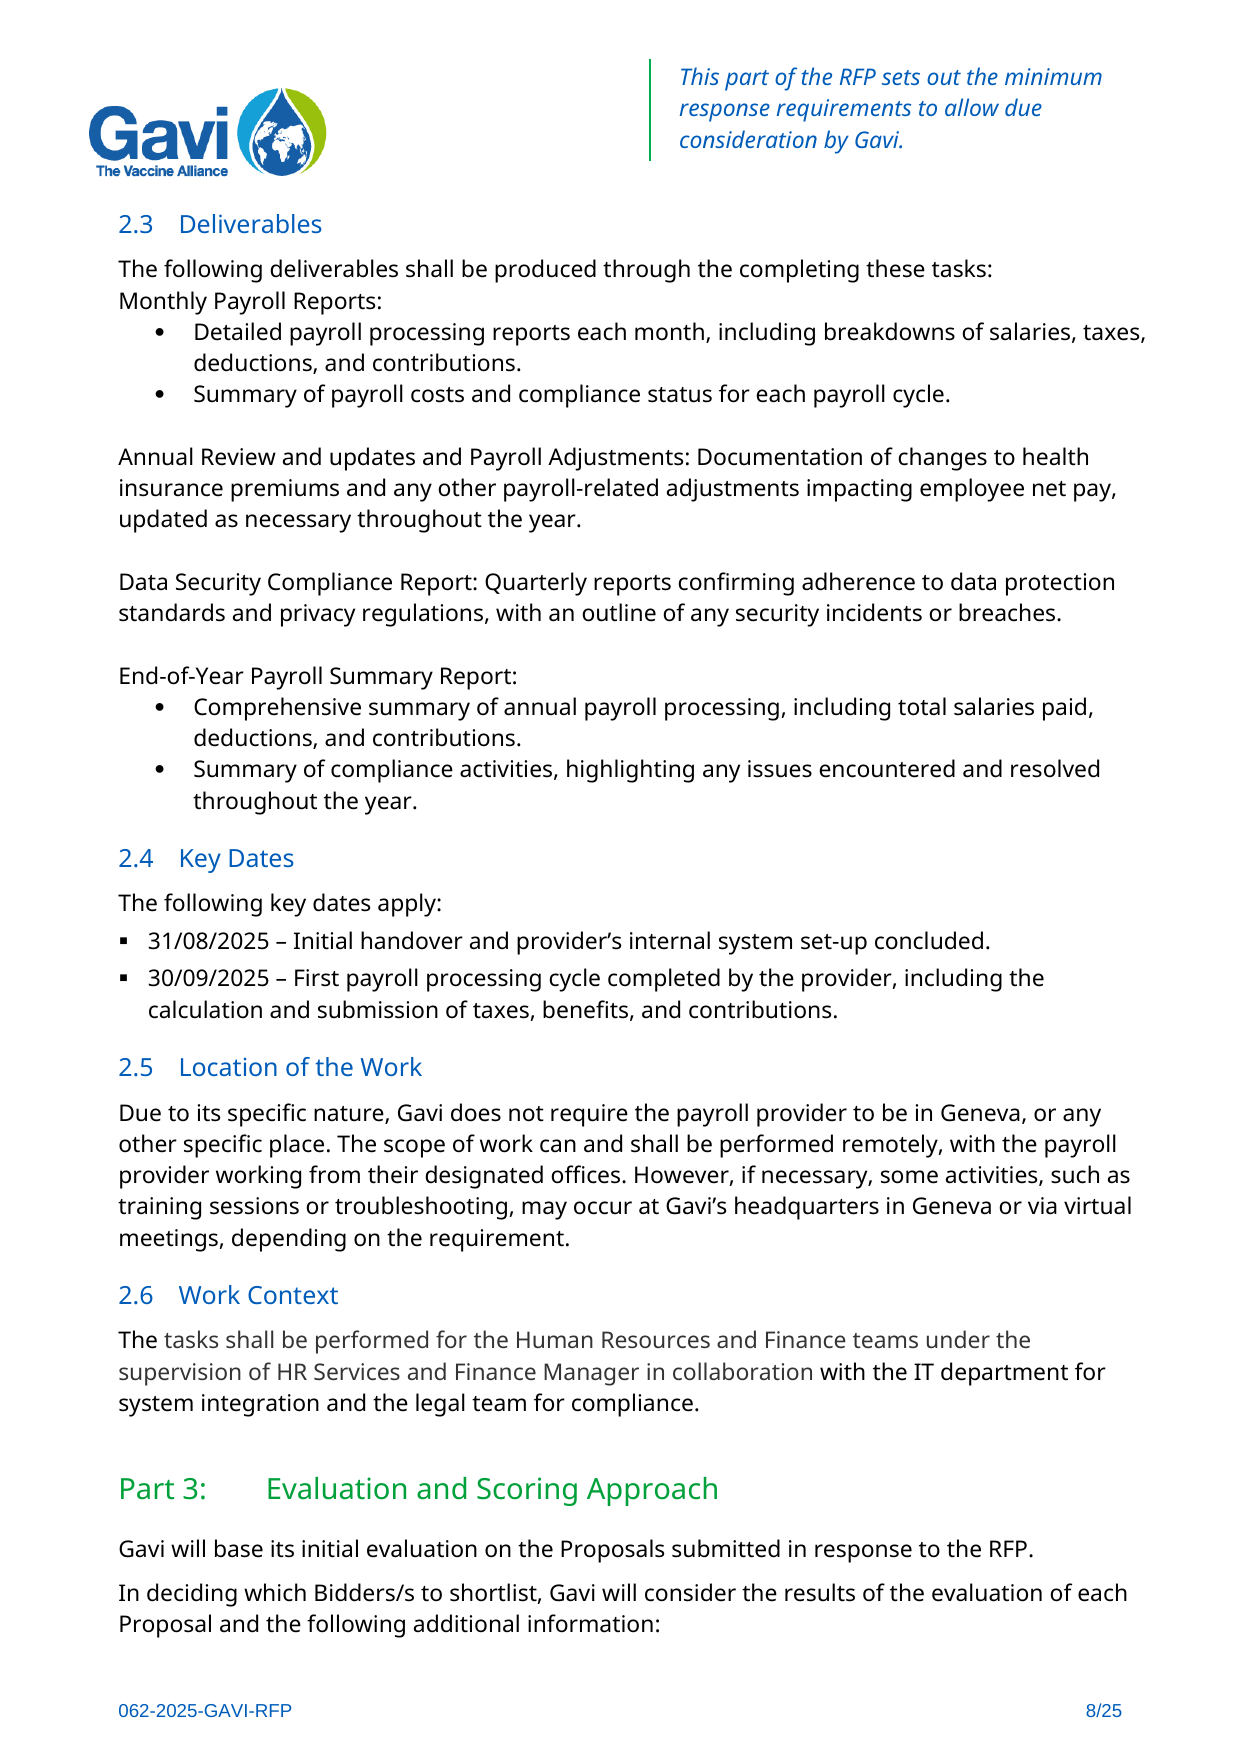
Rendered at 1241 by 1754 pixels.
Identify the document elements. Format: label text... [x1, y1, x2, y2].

text The following deliverables shall be produced through the completing these tasks: [118, 253, 1152, 284]
subtitle Evaluation and Scoring Approach [118, 1468, 1152, 1508]
picture [0, 0, 385, 207]
text In deciding which Bidders/s to shortlist, Gavi will consider the results of the evaluation of each Proposal and the following additional information: [118, 1576, 1152, 1639]
subtitle Key Dates [118, 841, 1152, 875]
list Comprehensive summary of annual payroll processing, including total salaries paid, deductions, and contributions. [156, 691, 1152, 753]
text Gavi will base its initial evaluation on the Proposals submitted in response to the RFP. [118, 1533, 1152, 1564]
subtitle Work Context [118, 1278, 1152, 1312]
subtitle Deliverables [118, 207, 1152, 241]
text The tasks shall be performed for under the supervision of in collaboration with [118, 1324, 1152, 1418]
list – [118, 962, 1152, 1025]
text Annual Review and updates and Payroll Adjustments: Documentation of changes to health insurance premiums and any other payroll-related adjustments impacting employee net pay, updated as necessary throughout the year. [118, 441, 1152, 534]
text Monthly Payroll Reports: [118, 284, 1152, 316]
subtitle Location of the Work [118, 1050, 1152, 1084]
list Summary of payroll costs and compliance status for each payroll cycle. [156, 378, 1152, 409]
text Due to its specific nature, Gavi does not require the payroll provider to be in Geneva, or any other specific place. The scope of work can and shall be performed [118, 1096, 1152, 1253]
text The following key dates apply: [118, 887, 1152, 919]
text Data Security Compliance Report: Quarterly reports confirming adherence to data protection standards and privacy regulations, with an outline of any security incidents or breaches. [118, 566, 1152, 628]
list Summary of compliance activities, highlighting any issues encountered and resolved throughout the year. [156, 753, 1152, 816]
list – [118, 925, 1152, 956]
text End-of-Year Payroll Summary Report: [118, 659, 1152, 691]
list Detailed payroll processing reports each month, including breakdowns of salaries, taxes, deductions, and contributions. [156, 316, 1152, 378]
